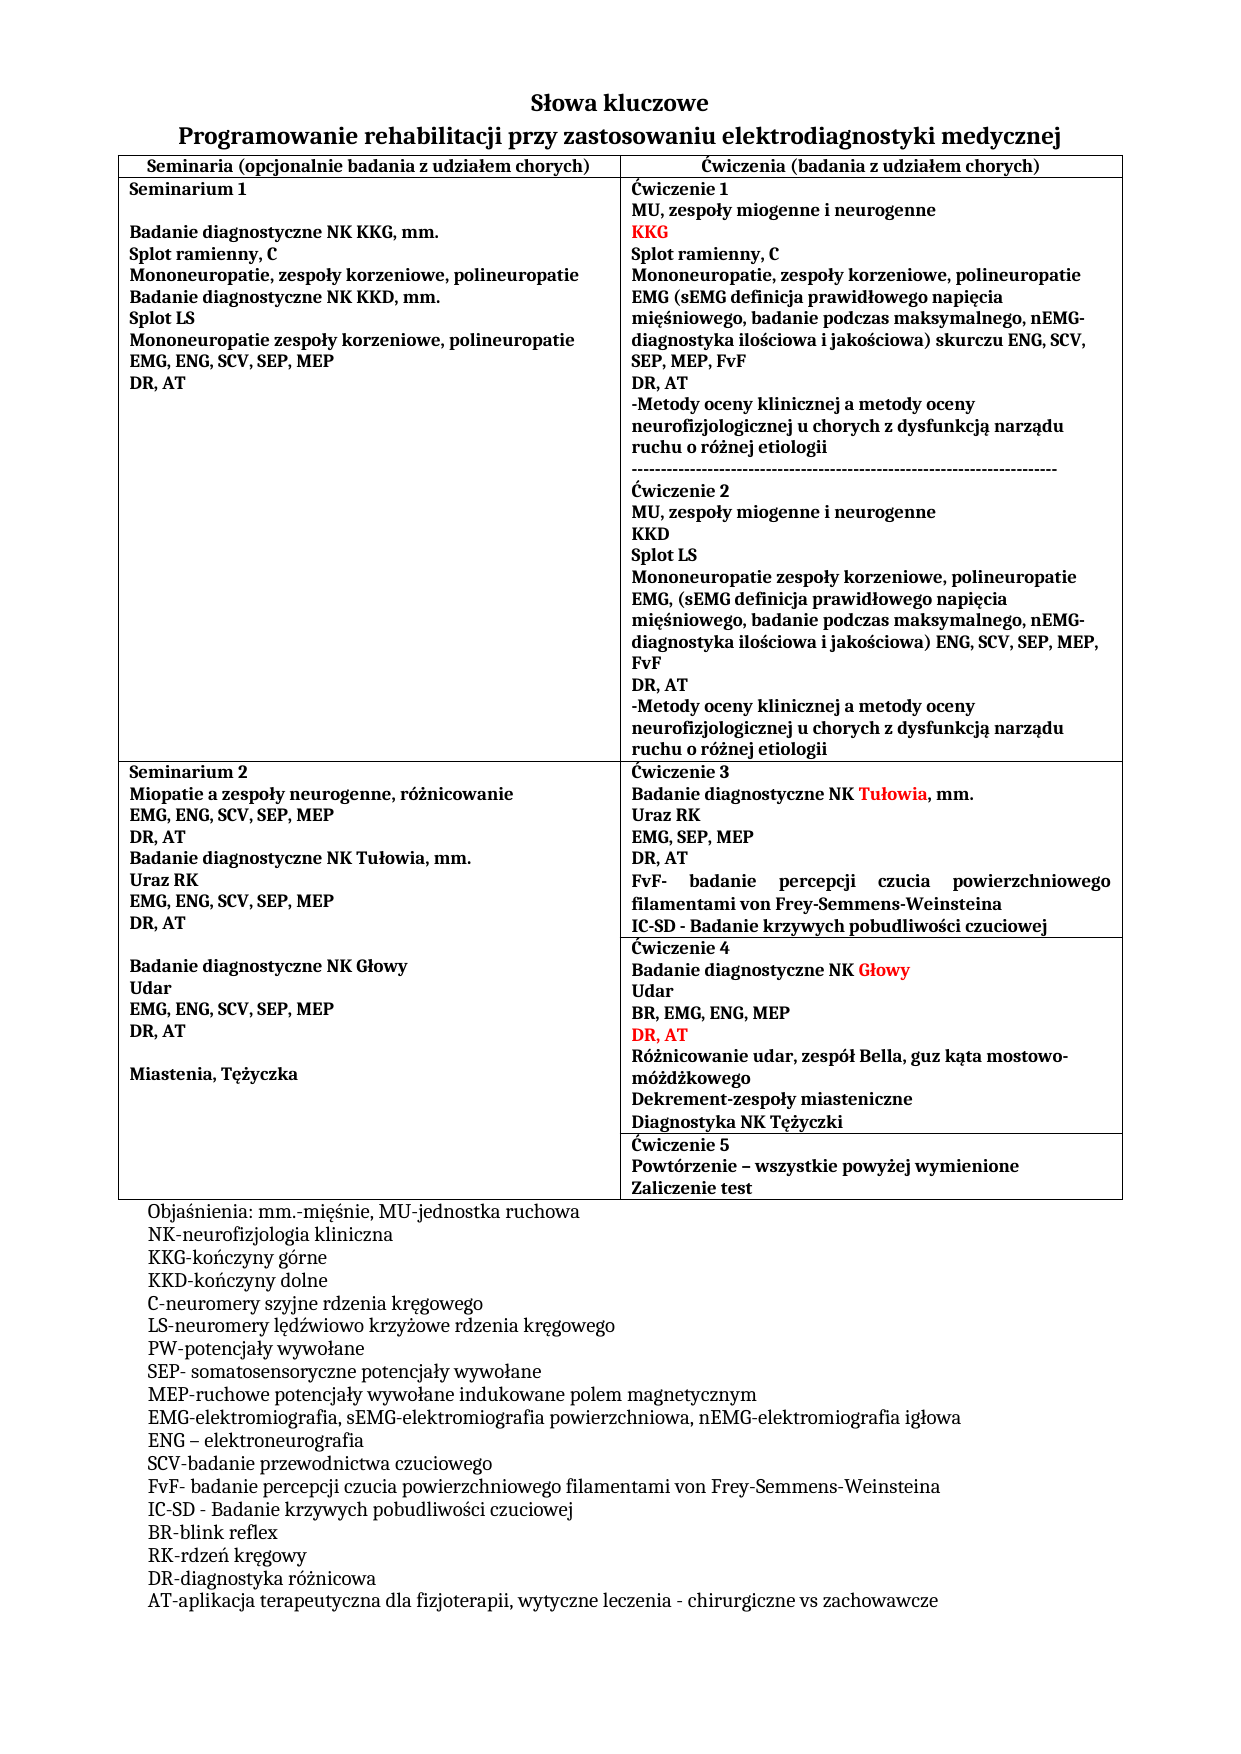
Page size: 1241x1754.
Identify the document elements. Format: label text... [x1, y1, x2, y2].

text SEP- somatosensoryczne potencjały wywołane [148, 1360, 1093, 1383]
text RK-rdzeń kręgowy [148, 1544, 1093, 1567]
table_cell Ćwiczenie 5 Powtórzenie – wszystkie powyżej wymienione Zaliczenie test [621, 1134, 1122, 1199]
text BR-blink reflex [148, 1521, 1093, 1544]
table_cell Ćwiczenie 3 Badanie diagnostyczne NK Tułowia, mm. Uraz RK EMG, SEP, MEP DR, AT FvF- badanie percepcji czucia powierzchniowego filamentami von Frey-Semmens-Weinsteina IC-SD - Badanie krzywych pobudliwości czuciowej [621, 762, 1122, 937]
table_header Seminaria (opcjonalnie badania z udziałem chorych) [119, 156, 620, 177]
text C-neuromery szyjne rdzenia kręgowego [148, 1292, 1093, 1314]
table_cell Ćwiczenie 4 Badanie diagnostyczne NK Głowy Udar BR, EMG, ENG, MEP DR, AT Różnicowanie udar, zespół Bella, guz kąta mostowo-móżdżkowego Dekrement-zespoły miasteniczne Diagnostyka NK Tężyczki [621, 938, 1122, 1133]
text ENG – elektroneurografia [148, 1429, 1093, 1452]
text NK-neurofizjologia kliniczna [148, 1223, 1093, 1246]
text MEP-ruchowe potencjały wywołane indukowane polem magnetycznym [148, 1383, 1093, 1406]
text AT-aplikacja terapeutyczna dla fizjoterapii, wytyczne leczenia - chirurgiczne vs zachowawcze [148, 1589, 1093, 1612]
text Programowanie rehabilitacji przy zastosowaniu elektrodiagnostyki medycznej [148, 122, 1093, 150]
text Słowa kluczowe [148, 89, 1093, 117]
text DR-diagnostyka różnicowa [148, 1567, 1093, 1589]
text LS-neuromery lędźwiowo krzyżowe rdzenia kręgowego [148, 1314, 1093, 1337]
text KKD-kończyny dolne [148, 1269, 1093, 1292]
text PW-potencjały wywołane [148, 1337, 1093, 1360]
text SCV-badanie przewodnictwa czuciowego [148, 1452, 1093, 1475]
text EMG-elektromiografia, sEMG-elektromiografia powierzchniowa, nEMG-elektromiografia igłowa [148, 1406, 1093, 1429]
table_cell Seminarium 1 Badanie diagnostyczne NK KKG, mm. Splot ramienny, C Mononeuropatie, zespoły korzeniowe, polineuropatie Badanie diagnostyczne NK KKD, mm. Splot LS Mononeuropatie zespoły korzeniowe, polineuropatie EMG, ENG, SCV, SEP, MEP DR, AT [119, 178, 620, 761]
text KKG-kończyny górne [148, 1246, 1093, 1269]
table_cell Ćwiczenie 1 MU, zespoły miogenne i neurogenne KKG Splot ramienny, C Mononeuropatie, zespoły korzeniowe, polineuropatie EMG (sEMG definicja prawidłowego napięcia mięśniowego, badanie podczas maksymalnego, nEMG-diagnostyka ilościowa i jakościowa) skurczu ENG, SCV, SEP, MEP, FvF DR, AT -Metody oceny klinicznej a metody oceny neurofizjologicznej u chorych z dysfunkcją narządu ruchu o różnej etiologii ------------------------------------------------------------------------- Ćwiczenie 2 MU, zespoły miogenne i neurogenne KKD Splot LS Mononeuropatie zespoły korzeniowe, polineuropatie EMG, (sEMG definicja prawidłowego napięcia mięśniowego, badanie podczas maksymalnego, nEMG-diagnostyka ilościowa i jakościowa) ENG, SCV, SEP, MEP, FvF DR, AT -Metody oceny klinicznej a metody oceny neurofizjologicznej u chorych z dysfunkcją narządu ruchu o różnej etiologii [621, 178, 1122, 761]
text IC-SD - Badanie krzywych pobudliwości czuciowej [148, 1498, 1093, 1521]
text Objaśnienia: mm.-mięśnie, MU-jednostka ruchowa [148, 1200, 1093, 1223]
table_cell Seminarium 2 Miopatie a zespoły neurogenne, różnicowanie EMG, ENG, SCV, SEP, MEP DR, AT Badanie diagnostyczne NK Tułowia, mm. Uraz RK EMG, ENG, SCV, SEP, MEP DR, AT Badanie diagnostyczne NK Głowy Udar EMG, ENG, SCV, SEP, MEP DR, AT Miastenia, Tężyczka [119, 762, 620, 1199]
text FvF- badanie percepcji czucia powierzchniowego filamentami von Frey-Semmens-Weinsteina [148, 1475, 1093, 1498]
table_header Ćwiczenia (badania z udziałem chorych) [621, 156, 1122, 177]
